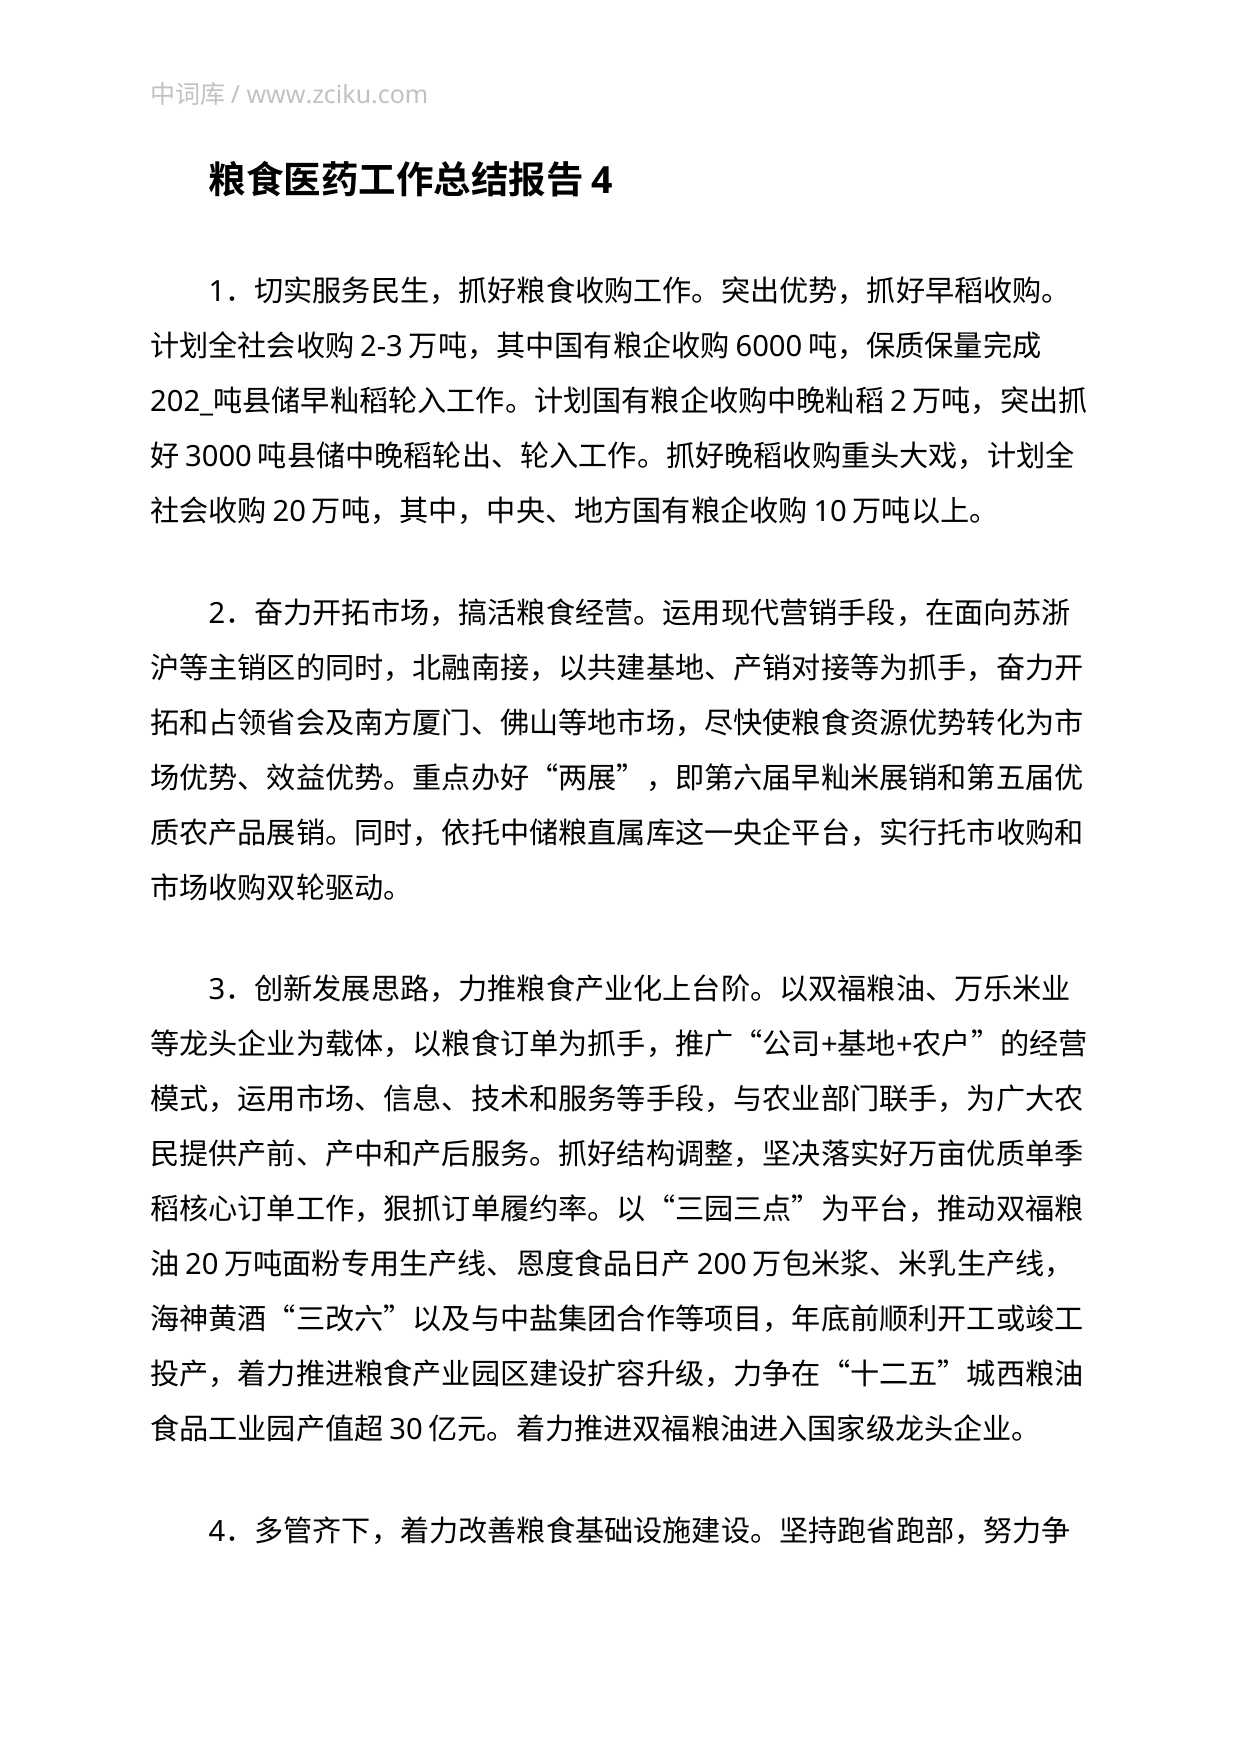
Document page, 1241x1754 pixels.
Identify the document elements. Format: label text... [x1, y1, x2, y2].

text 2．奋力开拓市场，搞活粮食经营。运用现代营销手段，在面向苏浙沪等主销区的同时，北融南接，以共建基地、产销对接等为抓手，奋力开拓和占领省会及南方厦门、佛山等地市场，尽快使粮食资源优势转化为市场优势、效益优势。重点办好“两展”，即第六届早籼米展销和第五届优质农产品展销。同时，依托中储粮直属库这一央企平台，实行托市收购和市场收购双轮驱动。 [150, 589, 1090, 906]
text 粮食医药工作总结报告4 [150, 150, 1090, 204]
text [150, 1507, 1090, 1550]
text 1．切实服务民生，抓好粮食收购工作。突出优势，抓好早稻收购。计划全社会收购2-3万吨，其中国有粮企收购6000吨，保质保量完成202_吨县储早籼稻轮入工作。计划国有粮企收购中晚籼稻2万吨，突出抓好3000吨县储中晚稻轮出、轮入工作。抓好晚稻收购重头大戏，计划全社会收购20万吨，其中，中央、地方国有粮企收购10万吨以上。 [150, 268, 1090, 530]
text 3．创新发展思路，力推粮食产业化上台阶。以双福粮油、万乐米业等龙头企业为载体，以粮食订单为抓手，推广“公司+基地+农户”的经营模式，运用市场、信息、技术和服务等手段，与农业部门联手，为广大农民提供产前、产中和产后服务。抓好结构调整，坚决落实好万亩优质单季稻核心订单工作，狠抓订单履约率。以“三园三点”为平台，推动双福粮油20万吨面粉专用生产线、恩度食品日产200万包米浆、米乳生产线，海神黄酒“三改六”以及与中盐集团合作等项目，年底前顺利开工或竣工投产，着力推进粮食产业园区建设扩容升级，力争在“十二五”城西粮油食品工业园产值超30亿元。着力推进双福粮油进入国家级龙头企业。 [150, 966, 1090, 1448]
